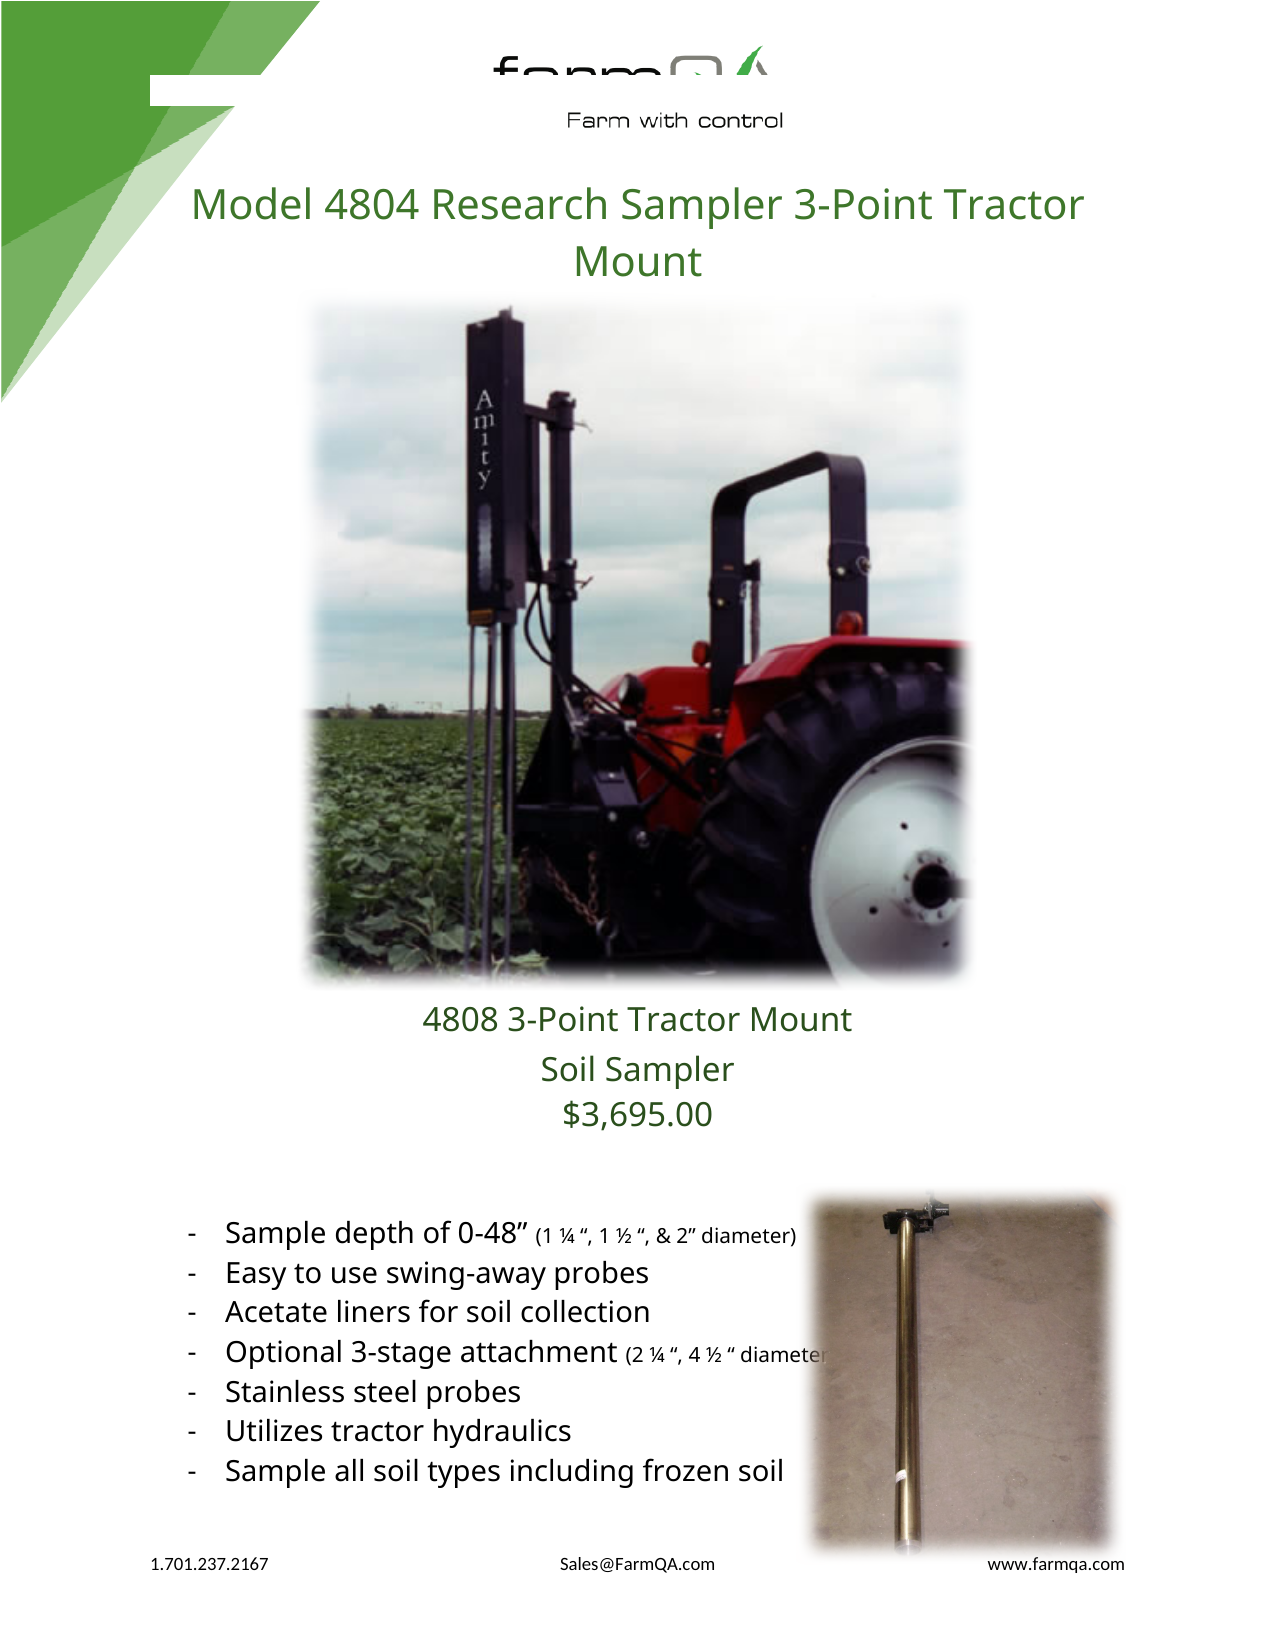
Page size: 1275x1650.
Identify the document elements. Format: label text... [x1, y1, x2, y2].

picture [1, 0, 950, 964]
picture [462, 106, 813, 161]
list Sample all soil types including frozen soil [187, 1450, 800, 1490]
list Stainless steel probes [187, 1371, 800, 1411]
subtitle 4808 3-Point Tractor Mount [150, 996, 1125, 1041]
text $3,695.00 [150, 1091, 1125, 1136]
list Sample depth of 0-48” (1 ¼ “, 1 ½ “, & 2” diameter) [187, 1212, 800, 1252]
picture [809, 1351, 819, 1362]
list Optional 3-stage attachment (2 ¼ “, 4 ½ “ diameter) [187, 1331, 800, 1371]
list Acetate liners for soil collection [187, 1292, 800, 1331]
list Easy to use swing-away probes [187, 1252, 800, 1292]
picture [462, 10, 813, 75]
subtitle Model 4804 Research Sampler 3-Point Tractor Mount [150, 175, 1125, 288]
subtitle Soil Sampler [150, 1046, 1125, 1091]
list Utilizes tractor hydraulics [187, 1411, 800, 1450]
picture [822, 1213, 1097, 1536]
